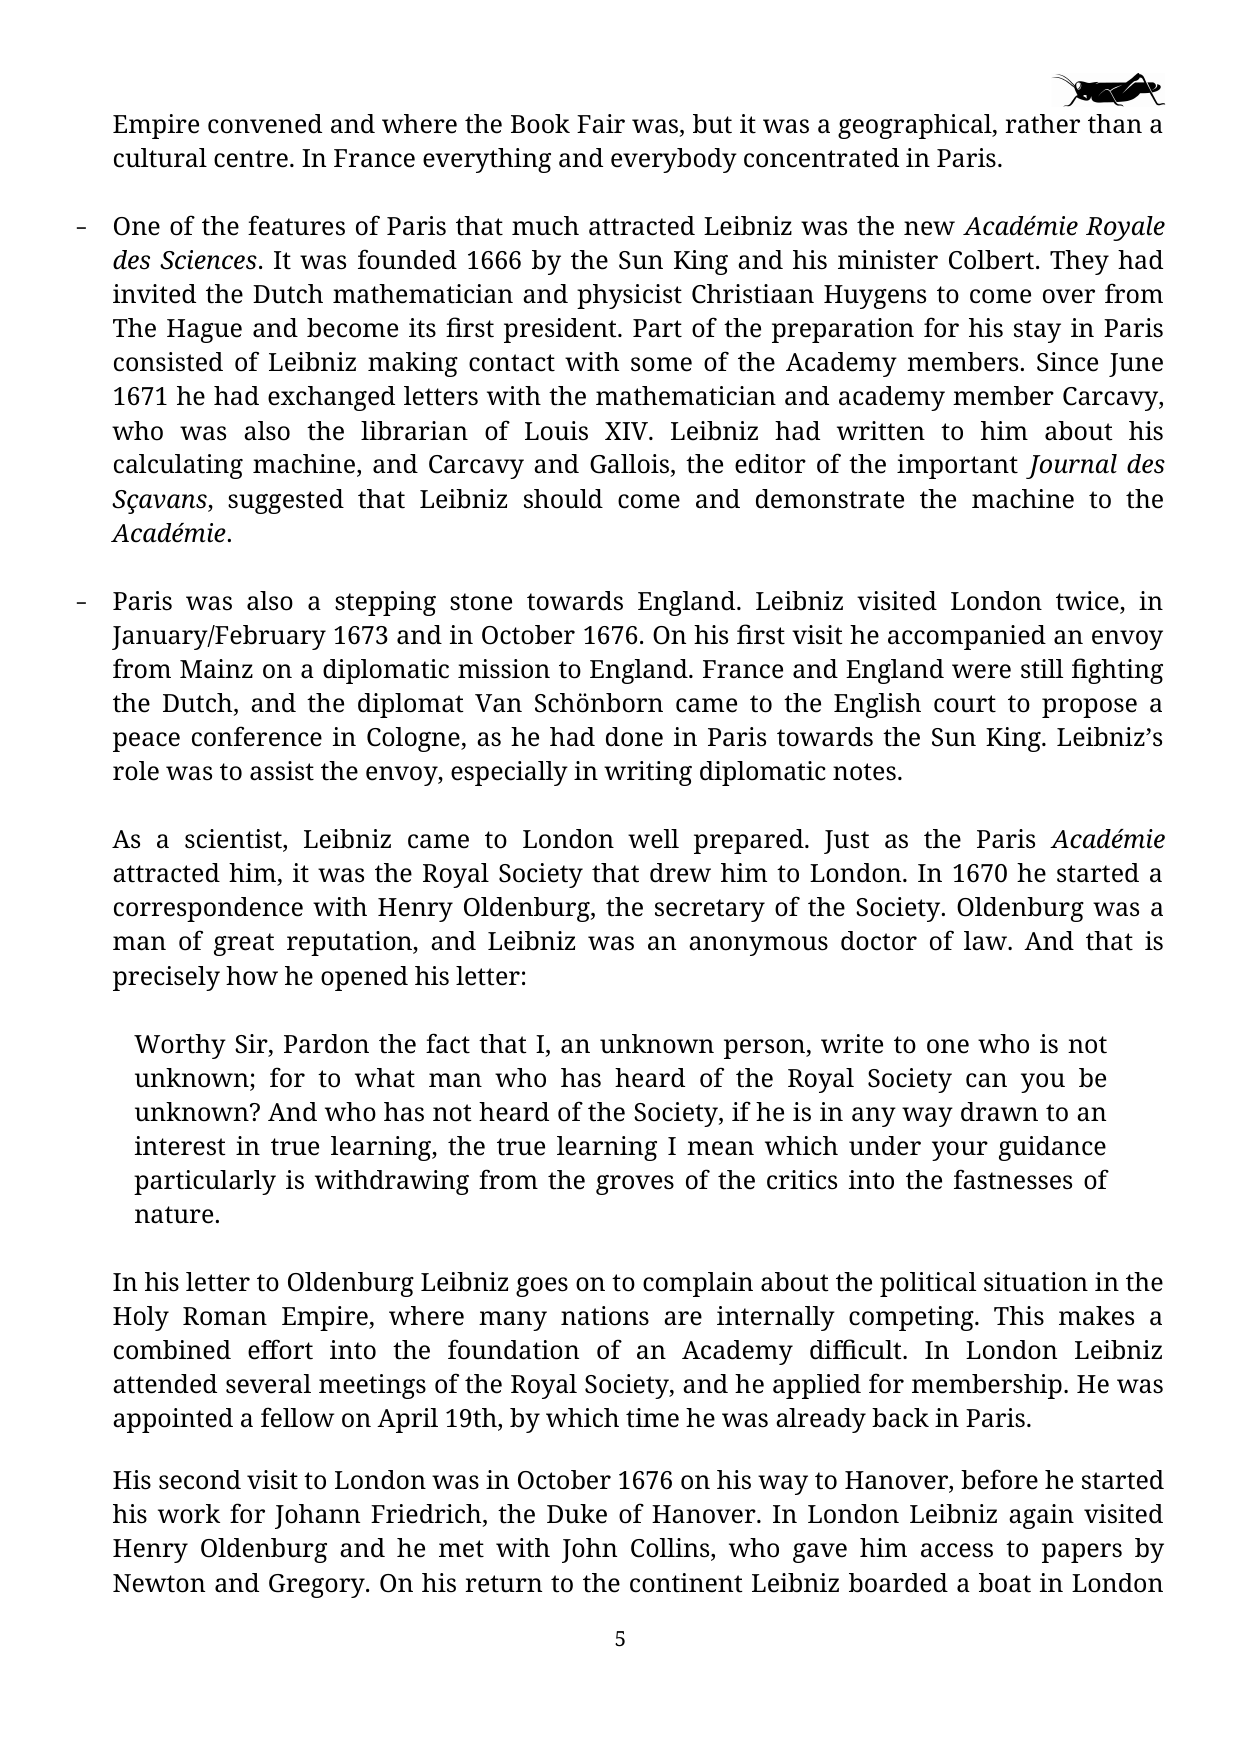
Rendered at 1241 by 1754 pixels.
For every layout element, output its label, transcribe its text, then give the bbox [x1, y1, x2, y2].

list One of the features of Paris that much attracted Leibniz was the new Académie Royale des Sciences. It was founded 1666 by the Sun King and his minister Colbert. They had invited the Dutch mathematician and physicist Christiaan Huygens to come over from The Hague and become its first president. Part of the preparation for his stay in Paris consisted of Leibniz making contact with some of the Academy members. Since June 1671 he had exchanged letters with the mathematician and academy member Carcavy, who was also the librarian of Louis XIV. Leibniz had written to him about his calculating machine, and Carcavy and Gallois, the editor of the important Journal des Sçavans, suggested that Leibniz should come and demonstrate the machine to the Académie. [75, 209, 1165, 549]
list As a scientist, Leibniz came to London well prepared. Just as the Paris Académie attracted him, it was the Royal Society that drew him to London. In 1670 he started a correspondence with Henry Oldenburg, the secretary of the Society. Oldenburg was a man of great reputation, and Leibniz was an anonymous doctor of law. And that is precisely how he opened his letter: [112, 822, 1165, 992]
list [112, 1463, 1165, 1599]
text Worthy Sir, Pardon the fact that I, an unknown person, write to one who is not unknown; for to what man who has heard of the Royal Society can you be unknown? And who has not heard of the Society, if he is in any way drawn to an interest in true learning, the true learning I mean which under your guidance particularly is withdrawing from the groves of the critics into the fastnesses of nature. [134, 1026, 1109, 1231]
list In his letter to Oldenburg Leibniz goes on to complain about the political situation in the Holy Roman Empire, where many nations are internally competing. This makes a combined effort into the foundation of an Academy difficult. In London Leibniz attended several meetings of the Royal Society, and he applied for membership. He was appointed a fellow on April 19th, by which time he was already back in Paris. [112, 1265, 1165, 1435]
picture [1051, 73, 1166, 107]
list Paris was also a stepping stone towards England. Leibniz visited London twice, in January/February 1673 and in October 1676. On his first visit he accompanied an envoy from Mainz on a diplomatic mission to England. France and England were still fighting the Dutch, and the diplomat Van Schönborn came to the English court to propose a peace conference in Cologne, as he had done in Paris towards the Sun King. Leibniz’s role was to assist the envoy, especially in writing diplomatic notes. [75, 583, 1165, 788]
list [75, 107, 1165, 175]
